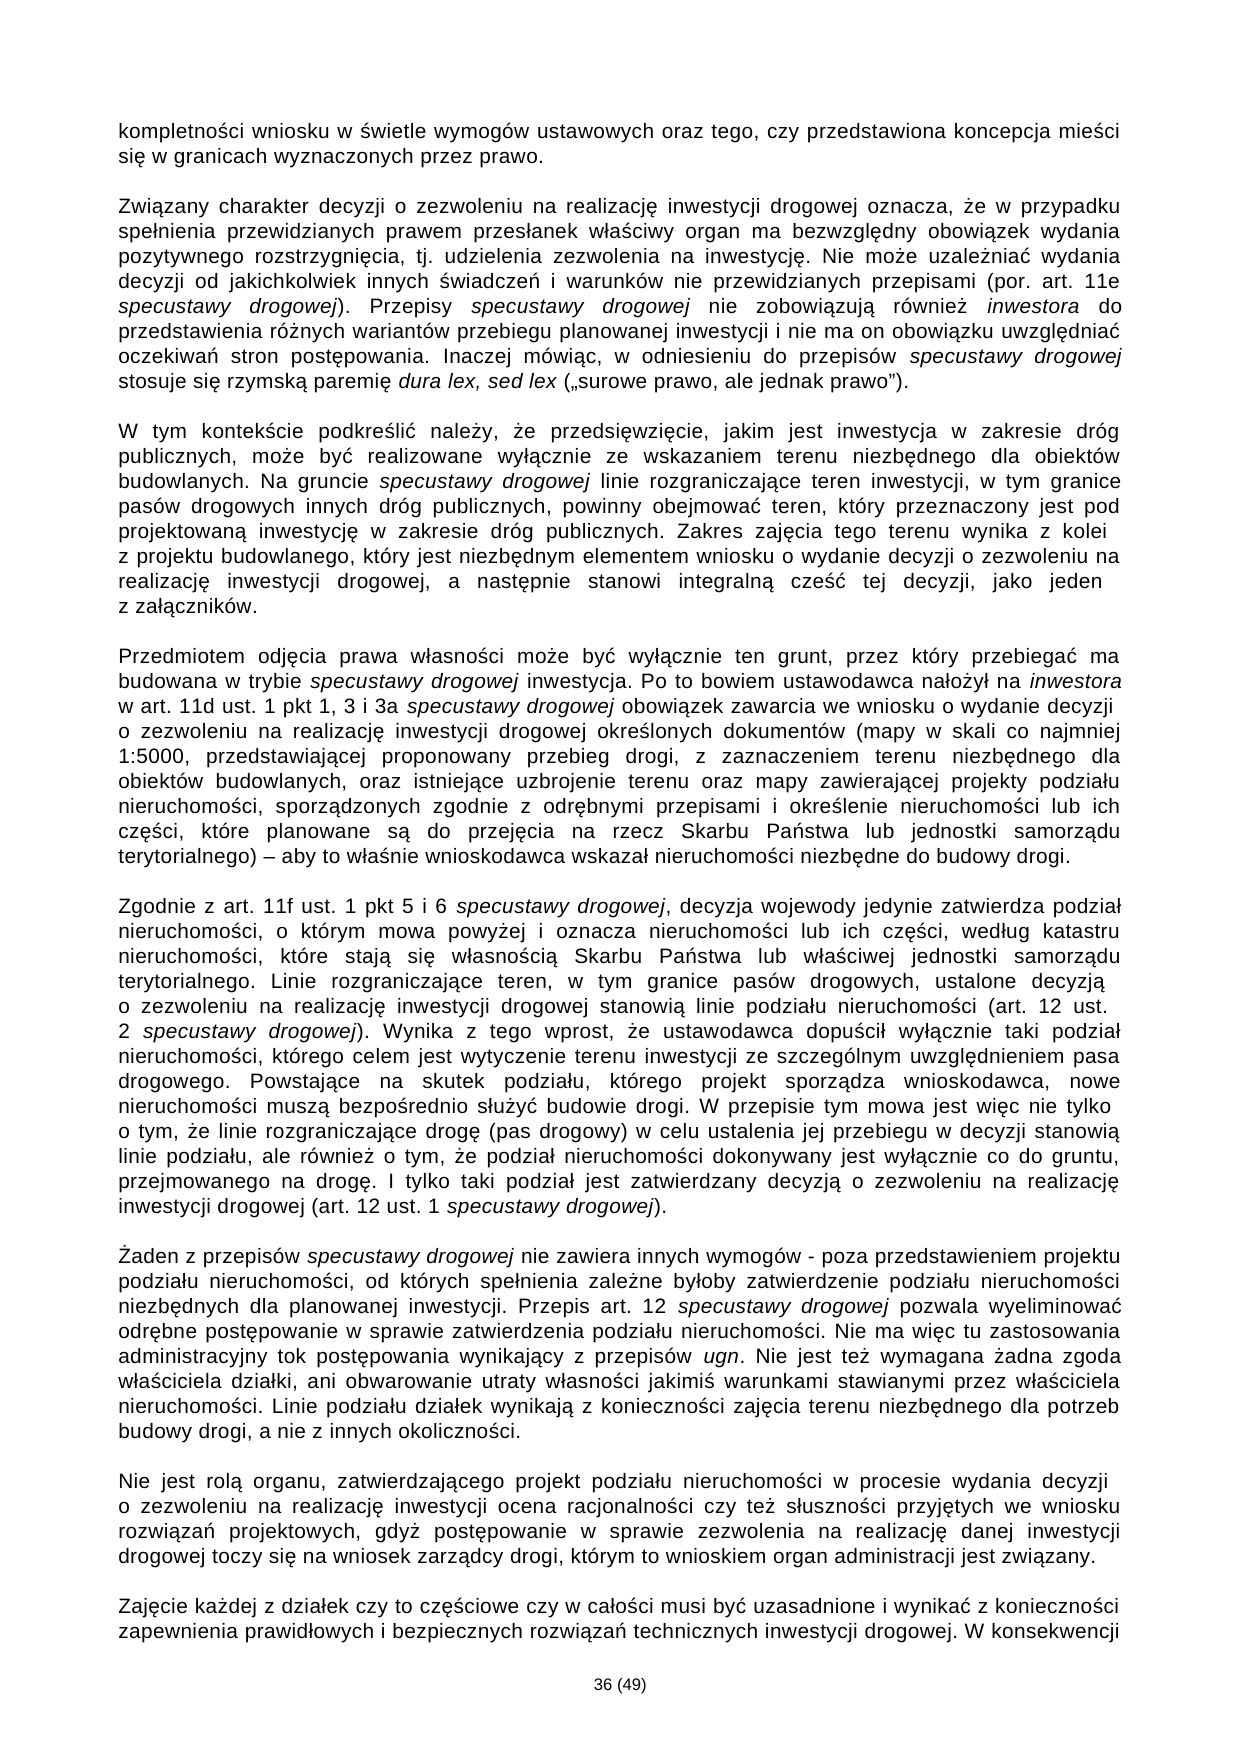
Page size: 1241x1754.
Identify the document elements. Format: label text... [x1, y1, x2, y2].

text Zgodnie z art. 11f ust. 1 pkt 5 i 6 specustawy drogowej, decyzja wojewody jedynie zatwierdza podział nieruchomości, o którym mowa powyżej i oznacza nieruchomości lub ich części, według katastru nieruchomości, które stają się własnością Skarbu Państwa lub właściwej jednostki samorządu terytorialnego. Linie rozgraniczające teren, w tym granice pasów drogowych, ustalone decyzją o zezwoleniu na realizację inwestycji drogowej stanowią linie podziału nieruchomości (art. 12 ust. 2 specustawy drogowej). Wynika z tego wprost, że ustawodawca dopuścił wyłącznie taki podział nieruchomości, którego celem jest wytyczenie terenu inwestycji ze szczególnym uwzględnieniem pasa drogowego. Powstające na skutek podziału, którego projekt sporządza wnioskodawca, nowe nieruchomości muszą bezpośrednio służyć budowie drogi. W przepisie tym mowa jest więc nie tylko o tym, że linie rozgraniczające drogę (pas drogowy) w celu ustalenia jej przebiegu w decyzji stanowią linie podziału, ale również o tym, że podział nieruchomości dokonywany jest wyłącznie co do gruntu, przejmowanego na drogę. I tylko taki podział jest zatwierdzany decyzją o zezwoleniu na realizację inwestycji drogowej (art. 12 ust. 1 specustawy drogowej). [118, 893, 1122, 1218]
text W tym kontekście podkreślić należy, że przedsięwzięcie, jakim jest inwestycja w zakresie dróg publicznych, może być realizowane wyłącznie ze wskazaniem terenu niezbędnego dla obiektów budowlanych. Na gruncie specustawy drogowej linie rozgraniczające teren inwestycji, w tym granice pasów drogowych innych dróg publicznych, powinny obejmować teren, który przeznaczony jest pod projektowaną inwestycję w zakresie dróg publicznych. Zakres zajęcia tego terenu wynika z kolei z projektu budowlanego, który jest niezbędnym elementem wniosku o wydanie decyzji o zezwoleniu na realizację inwestycji drogowej, a następnie stanowi integralną cześć tej decyzji, jako jeden z załączników. [118, 418, 1122, 618]
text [118, 1593, 1122, 1643]
text Żaden z przepisów specustawy drogowej nie zawiera innych wymogów - poza przedstawieniem projektu podziału nieruchomości, od których spełnienia zależne byłoby zatwierdzenie podziału nieruchomości niezbędnych dla planowanej inwestycji. Przepis art. 12 specustawy drogowej pozwala wyeliminować odrębne postępowanie w sprawie zatwierdzenia podziału nieruchomości. Nie ma więc tu zastosowania administracyjny tok postępowania wynikający z przepisów ugn. Nie jest też wymagana żadna zgoda właściciela działki, ani obwarowanie utraty własności jakimiś warunkami stawianymi przez właściciela nieruchomości. Linie podziału działek wynikają z konieczności zajęcia terenu niezbędnego dla potrzeb budowy drogi, a nie z innych okoliczności. [118, 1243, 1122, 1443]
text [118, 118, 1122, 168]
text Przedmiotem odjęcia prawa własności może być wyłącznie ten grunt, przez który przebiegać ma budowana w trybie specustawy drogowej inwestycja. Po to bowiem ustawodawca nałożył na inwestora w art. 11d ust. 1 pkt 1, 3 i 3a specustawy drogowej obowiązek zawarcia we wniosku o wydanie decyzji o zezwoleniu na realizację inwestycji drogowej określonych dokumentów (mapy w skali co najmniej 1:5000, przedstawiającej proponowany przebieg drogi, z zaznaczeniem terenu niezbędnego dla obiektów budowlanych, oraz istniejące uzbrojenie terenu oraz mapy zawierającej projekty podziału nieruchomości, sporządzonych zgodnie z odrębnymi przepisami i określenie nieruchomości lub ich części, które planowane są do przejęcia na rzecz Skarbu Państwa lub jednostki samorządu terytorialnego) – aby to właśnie wnioskodawca wskazał nieruchomości niezbędne do budowy drogi. [118, 643, 1122, 868]
text Nie jest rolą organu, zatwierdzającego projekt podziału nieruchomości w procesie wydania decyzji o zezwoleniu na realizację inwestycji ocena racjonalności czy też słuszności przyjętych we wniosku rozwiązań projektowych, gdyż postępowanie w sprawie zezwolenia na realizację danej inwestycji drogowej toczy się na wniosek zarządcy drogi, którym to wnioskiem organ administracji jest związany. [118, 1468, 1122, 1568]
text Związany charakter decyzji o zezwoleniu na realizację inwestycji drogowej oznacza, że w przypadku spełnienia przewidzianych prawem przesłanek właściwy organ ma bezwzględny obowiązek wydania pozytywnego rozstrzygnięcia, tj. udzielenia zezwolenia na inwestycję. Nie może uzależniać wydania decyzji od jakichkolwiek innych świadczeń i warunków nie przewidzianych przepisami (por. art. 11e specustawy drogowej). Przepisy specustawy drogowej nie zobowiązują również inwestora do przedstawienia różnych wariantów przebiegu planowanej inwestycji i nie ma on obowiązku uwzględniać oczekiwań stron postępowania. Inaczej mówiąc, w odniesieniu do przepisów specustawy drogowej stosuje się rzymską paremię dura lex, sed lex („surowe prawo, ale jednak prawo”). [118, 193, 1122, 393]
